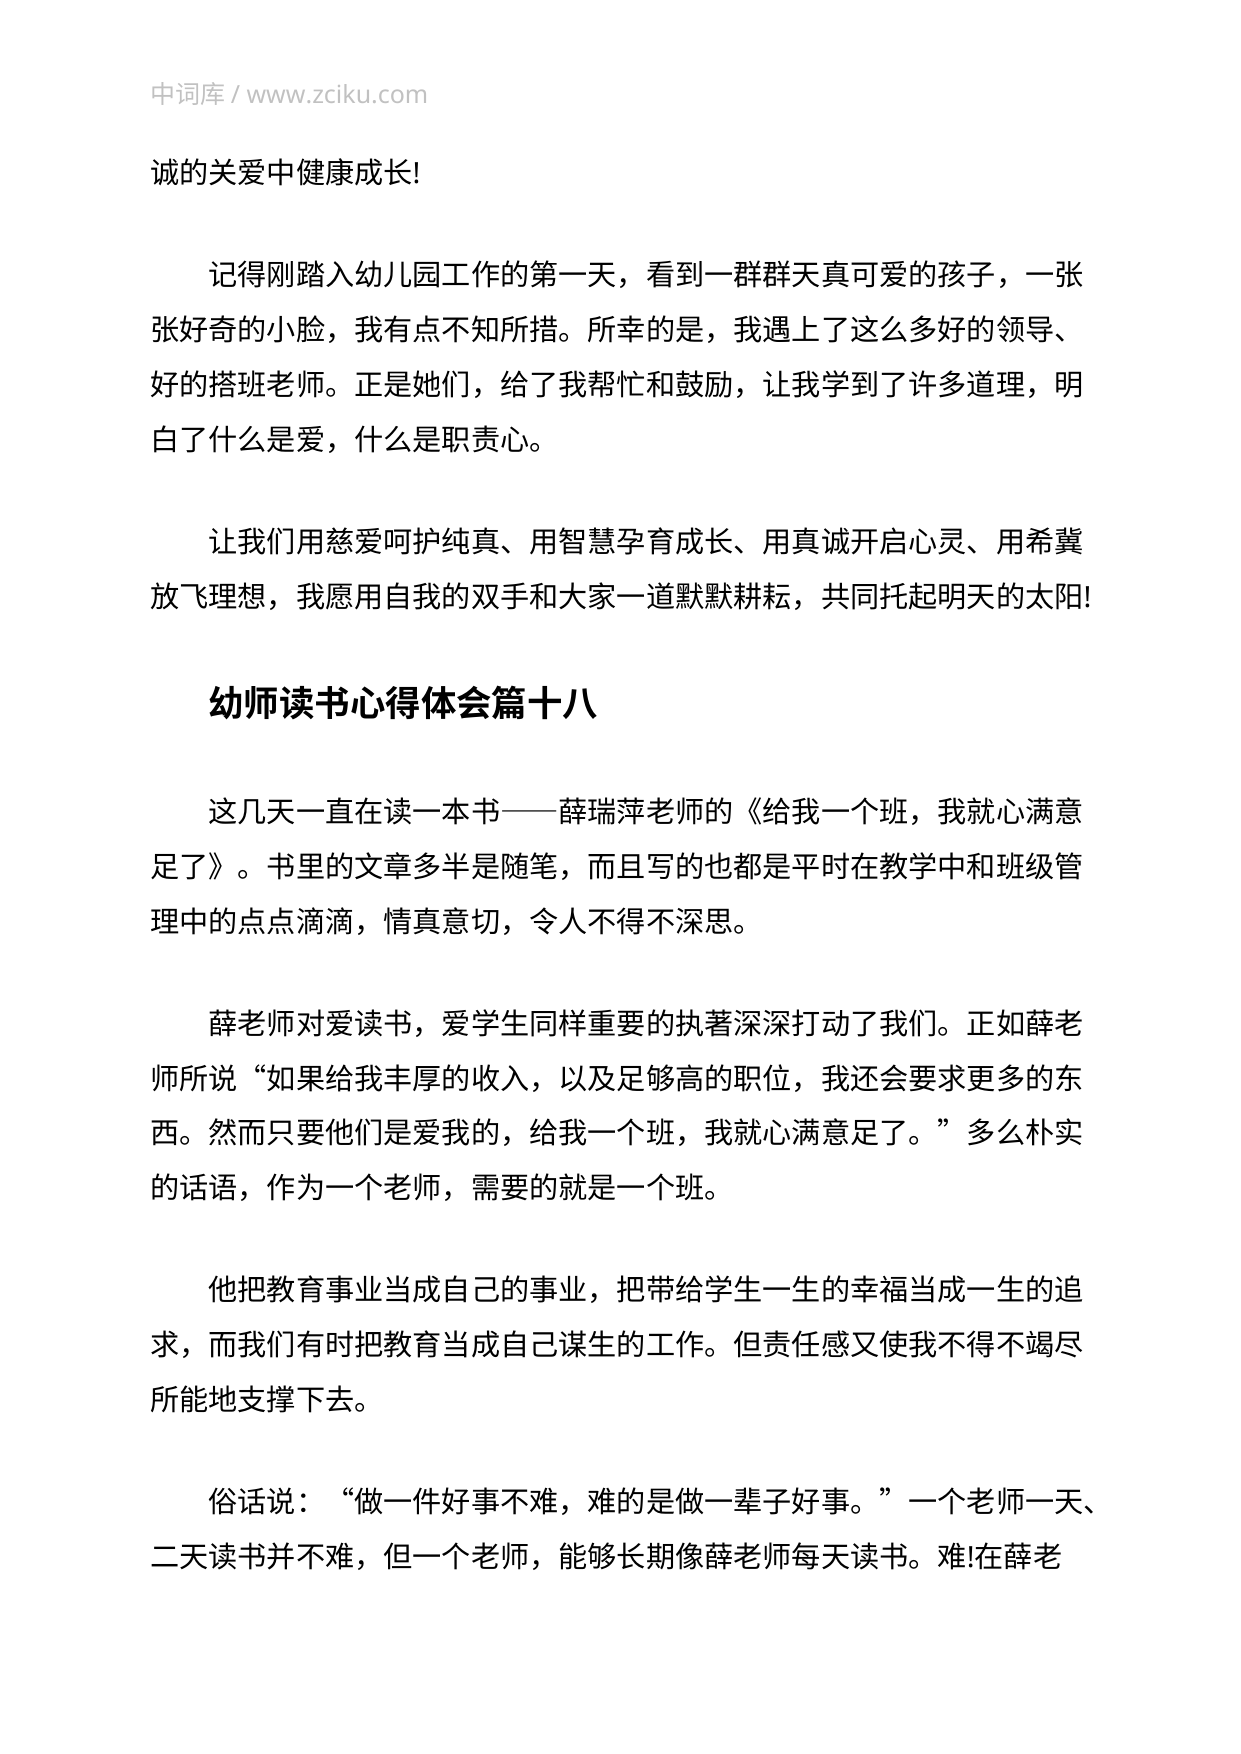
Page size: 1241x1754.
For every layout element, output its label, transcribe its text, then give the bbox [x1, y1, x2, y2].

text 幼师读书心得体会篇十八 [150, 675, 1090, 727]
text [150, 150, 1090, 192]
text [150, 1478, 1090, 1576]
text 让我们用慈爱呵护纯真、用智慧孕育成长、用真诚开启心灵、用希冀放飞理想，我愿用自我的双手和大家一道默默耕耘，共同托起明天的太阳! [150, 518, 1090, 616]
text 薛老师对爱读书，爱学生同样重要的执著深深打动了我们。正如薛老师所说“如果给我丰厚的收入，以及足够高的职位，我还会要求更多的东西。然而只要他们是爱我的，给我一个班，我就心满意足了。”多么朴实的话语，作为一个老师，需要的就是一个班。 [150, 1000, 1090, 1207]
text 这几天一直在读一本书——薛瑞萍老师的《给我一个班，我就心满意足了》。书里的文章多半是随笔，而且写的也都是平时在教学中和班级管理中的点点滴滴，情真意切，令人不得不深思。 [150, 789, 1090, 941]
text 记得刚踏入幼儿园工作的第一天，看到一群群天真可爱的孩子，一张张好奇的小脸，我有点不知所措。所幸的是，我遇上了这么多好的领导、好的搭班老师。正是她们，给了我帮忙和鼓励，让我学到了许多道理，明白了什么是爱，什么是职责心。 [150, 252, 1090, 459]
text 他把教育事业当成自己的事业，把带给学生一生的幸福当成一生的追求，而我们有时把教育当成自己谋生的工作。但责任感又使我不得不竭尽所能地支撑下去。 [150, 1267, 1090, 1419]
